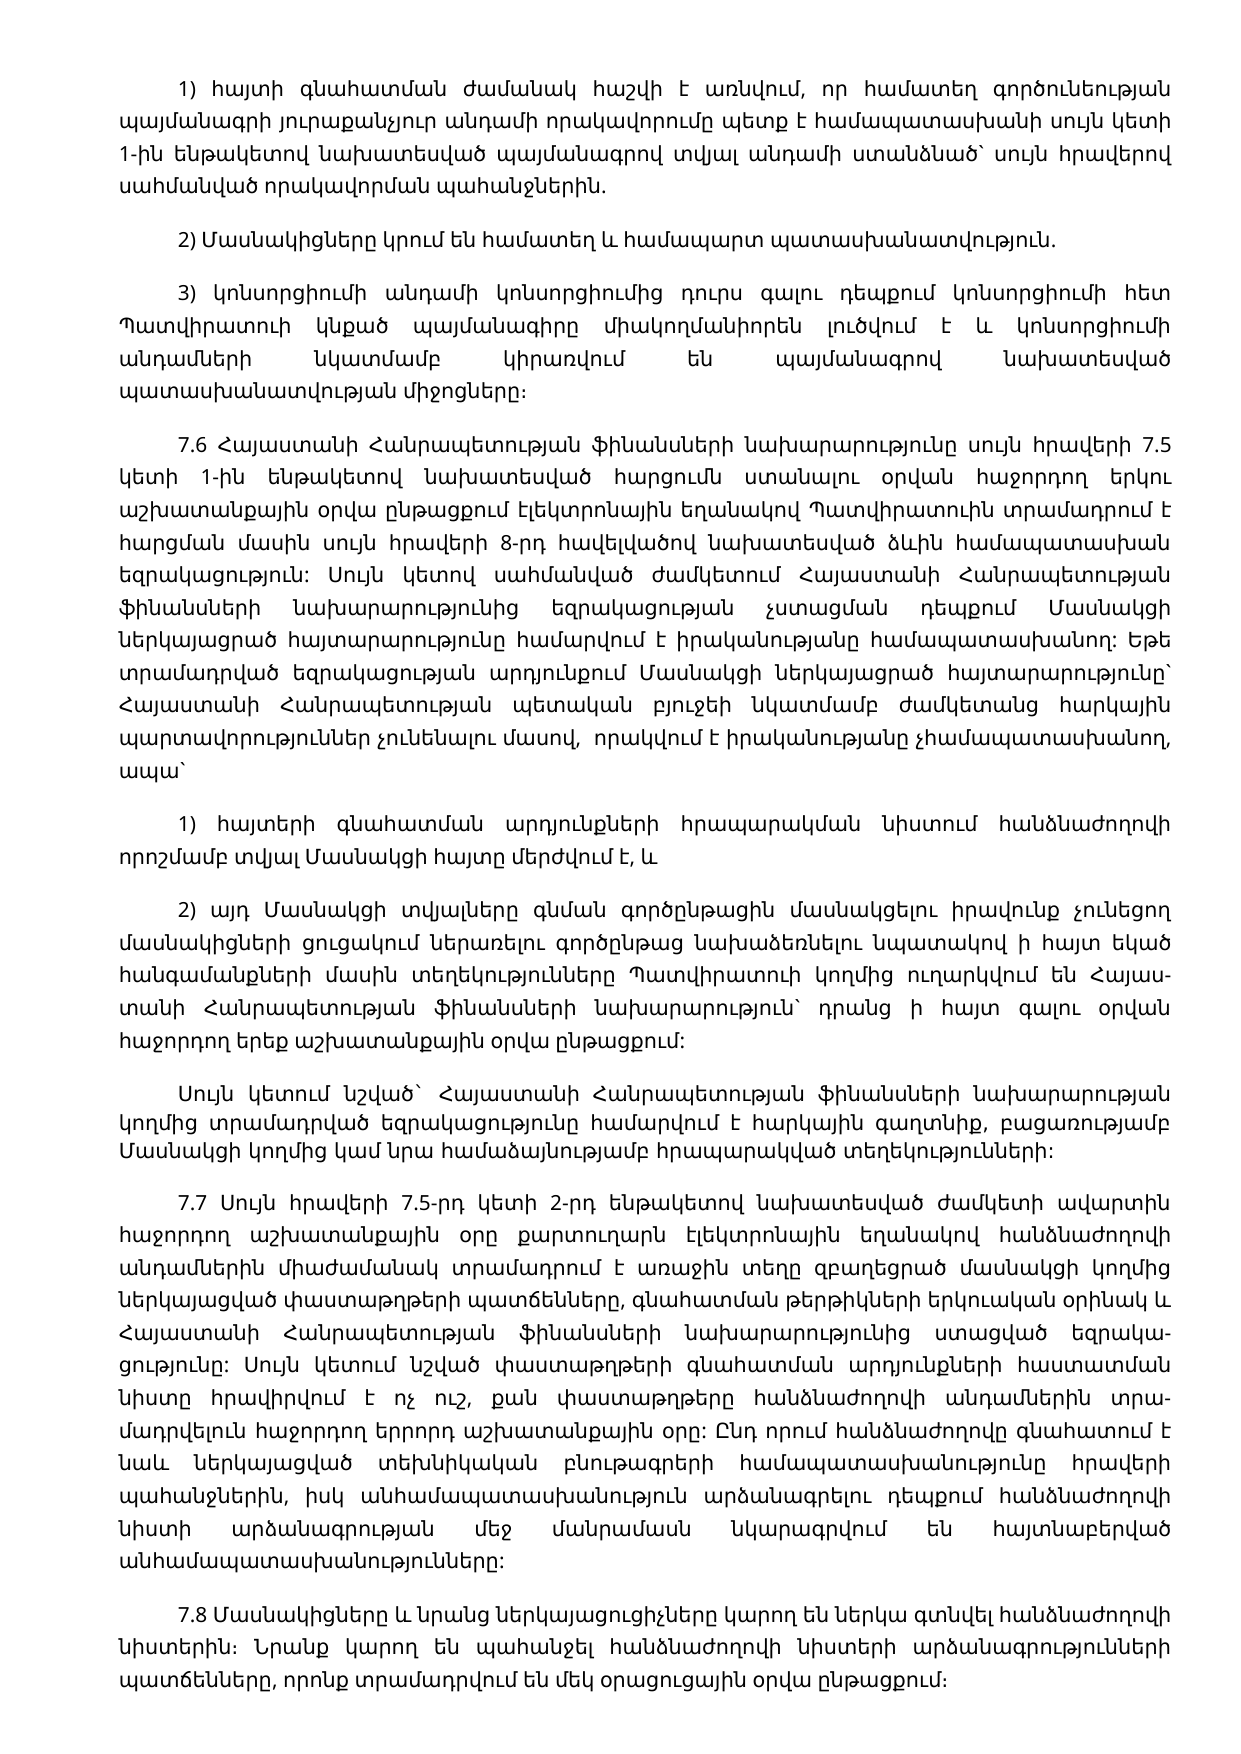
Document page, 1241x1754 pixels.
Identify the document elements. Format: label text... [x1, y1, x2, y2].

text 7.6 Հայաստանի Հանրապետության ֆինանսների նախարարությունը սույն հրավերի 7.5 կետի 1-ին ենթակետով նախատեսված հարցումն ստանալու օրվան հաջորդող երկու աշխատանքային օրվա ընթացքում էլեկտրոնային եղանակով Պատվիրատուին տրամադրում է հարցման մասին սույն հրավերի 8-րդ հավելվածով նախատեսված ձևին համապատասխան եզրակացություն: Սույն կետով սահմանված ժամկետում Հայաստանի Հանրապետության ֆինանսների նախարարությունից եզրակացության չստացման դեպքում Մասնակցի ներկայացրած հայտարարությունը համարվում է իրականությանը համապատասխանող: Եթե տրամադրված եզրակացության արդյունքում Մասնակցի ներկայացրած հայտարարությունը` Հայաստանի Հանրապետության պետական բյուջեի նկատմամբ ժամկետանց հարկային պարտավորություններ չունենալու մասով, որակվում է իրականությանը չհամապատասխանող, ապա` [118, 430, 1171, 784]
text 7.7 Սույն հրավերի 7.5-րդ կետի 2-րդ ենթակետով նախատեսված ժամկետի ավարտին հաջորդող աշխատանքային օրը քարտուղարն էլեկտրոնային եղանակով հանձնաժողովի անդամներին միաժամանակ տրամադրում է առաջին տեղը զբաղեցրած մասնակցի կողմից ներկայացված փաստաթղթերի պատճենները, գնահատման թերթիկների երկուական օրինակ և Հայաստանի Հանրապետության ֆինանսների նախարարությունից ստացված եզրակացությունը: Սույն կետում նշված փաստաթղթերի գնահատման արդյունքների հաստատման նիստը հրավիրվում է ոչ ուշ, քան փաստաթղթերը հանձնաժողովի անդամներին տրամադրվելուն հաջորդող երրորդ աշխատանքային օրը: Ընդ որում հանձնաժողովը գնահատում է նաև ներկայացված տեխնիկական բնութագրերի համապատասխանությունը հրավերի պահանջներին, իսկ անհամապատասխանություն արձանագրելու դեպքում հանձնաժողովի նիստի արձանագրության մեջ մանրամասն նկարագրվում են հայտնաբերված անհամապատասխանությունները: [118, 1188, 1171, 1575]
text 2) այդ Մասնակցի տվյալները գնման գործընթացին մասնակցելու իրավունք չունեցող մասնակիցների ցուցակում ներառելու գործընթաց նախաձեռնելու նպատակով ի հայտ եկած հանգամանքների մասին տեղեկությունները Պատվիրատուի կողմից ուղարկվում են Հայաստանի Հանրապետության ֆինանսների նախարարություն` դրանց ի հայտ գալու օրվան հաջորդող երեք աշխատանքային օրվա ընթացքում: [118, 895, 1171, 1054]
text 1) հայտի գնահատման ժամանակ հաշվի է առնվում, որ համատեղ գործունեության պայմանագրի յուրաքանչյուր անդամի որակավորումը պետք է համապատասխանի սույն կետի 1-ին ենթակետով նախատեսված պայմանագրով տվյալ անդամի ստանձնած` սույն հրավերով սահմանված որակավորման պահանջներին. [118, 74, 1171, 200]
text 2) Մասնակիցները կրում են համատեղ և համապարտ պատասխանատվություն. [118, 225, 1171, 253]
text 7.8 Մասնակիցները և նրանց ներկայացուցիչները կարող են ներկա գտնվել հանձնաժողովի նիստերին։ Նրանք կարող են պահանջել հանձնաժողովի նիստերի արձանագրությունների պատճենները, որոնք տրամադրվում են մեկ օրացուցային օրվա ընթացքում։ [118, 1600, 1171, 1693]
text 1) հայտերի գնահատման արդյունքների հրապարակման նիստում հանձնաժողովի որոշմամբ տվյալ Մասնակցի հայտը մերժվում է, և [118, 809, 1171, 870]
text 3) կոնսորցիումի անդամի կոնսորցիումից դուրս գալու դեպքում կոնսորցիումի հետ Պատվիրատուի կնքած պայմանագիրը միակողմանիորեն լուծվում է և կոնսորցիումի անդամների նկատմամբ կիրառվում են պայմանագրով նախատեսված պատասխանատվության միջոցները։ [118, 278, 1171, 405]
text Սույն կետում նշված` Հայաստանի Հանրապետության ֆինանսների նախարարության կողմից տրամադրված եզրակացությունը համարվում է հարկային գաղտնիք, բացառությամբ Մասնակցի կողմից կամ նրա համաձայնությամբ հրապարակված տեղեկությունների: [118, 1079, 1171, 1163]
